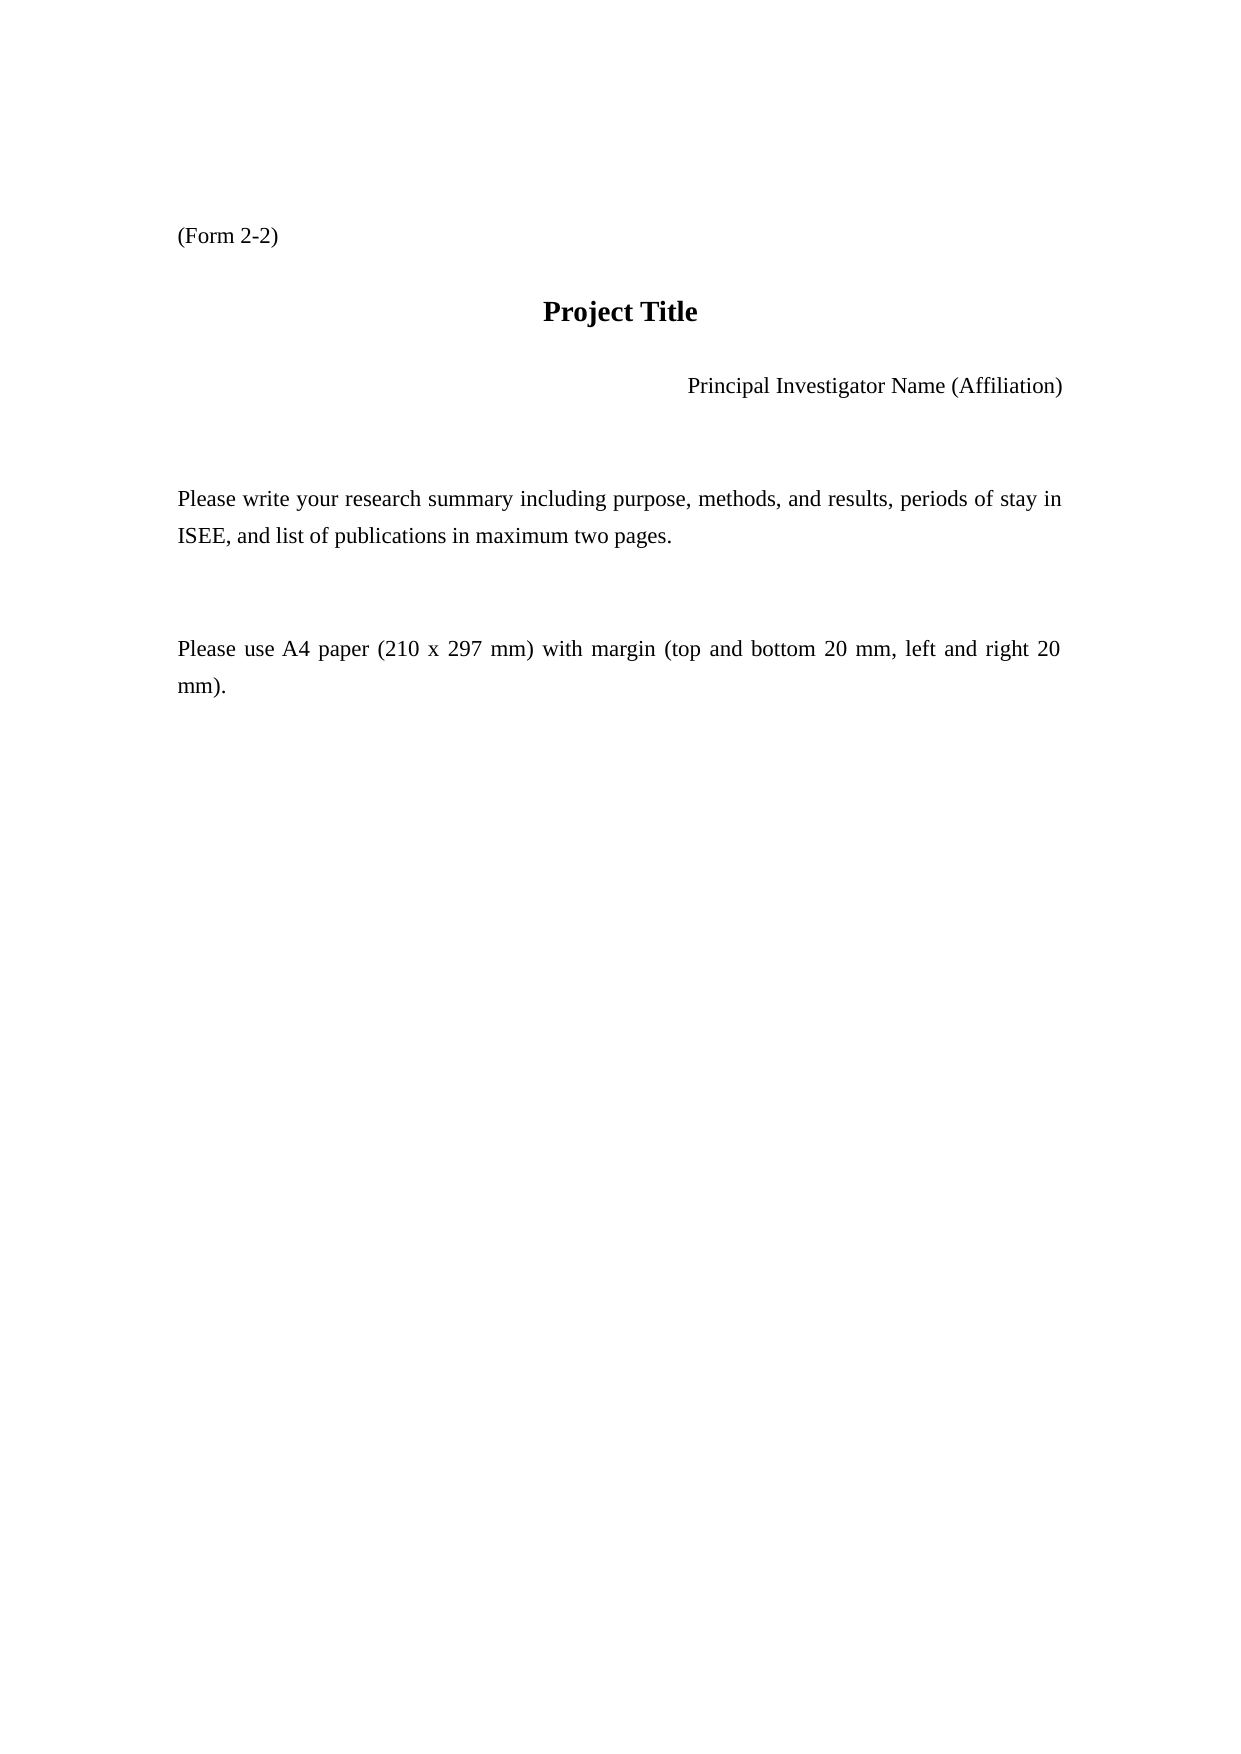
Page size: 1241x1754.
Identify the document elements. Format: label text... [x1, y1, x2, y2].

text (Form 2-2) [177, 217, 1063, 254]
text Please write your research summary including purpose, methods, and results, periods of stay in ISEE, and list of publications in maximum two pages. [177, 479, 1063, 554]
text Principal Investigator Name (Affiliation) [177, 367, 1063, 404]
text Please use A4 paper (210 x 297 mm) with margin (top and bottom 20 mm, left and right 20 mm). [177, 629, 1063, 704]
text Project Title [177, 292, 1063, 329]
